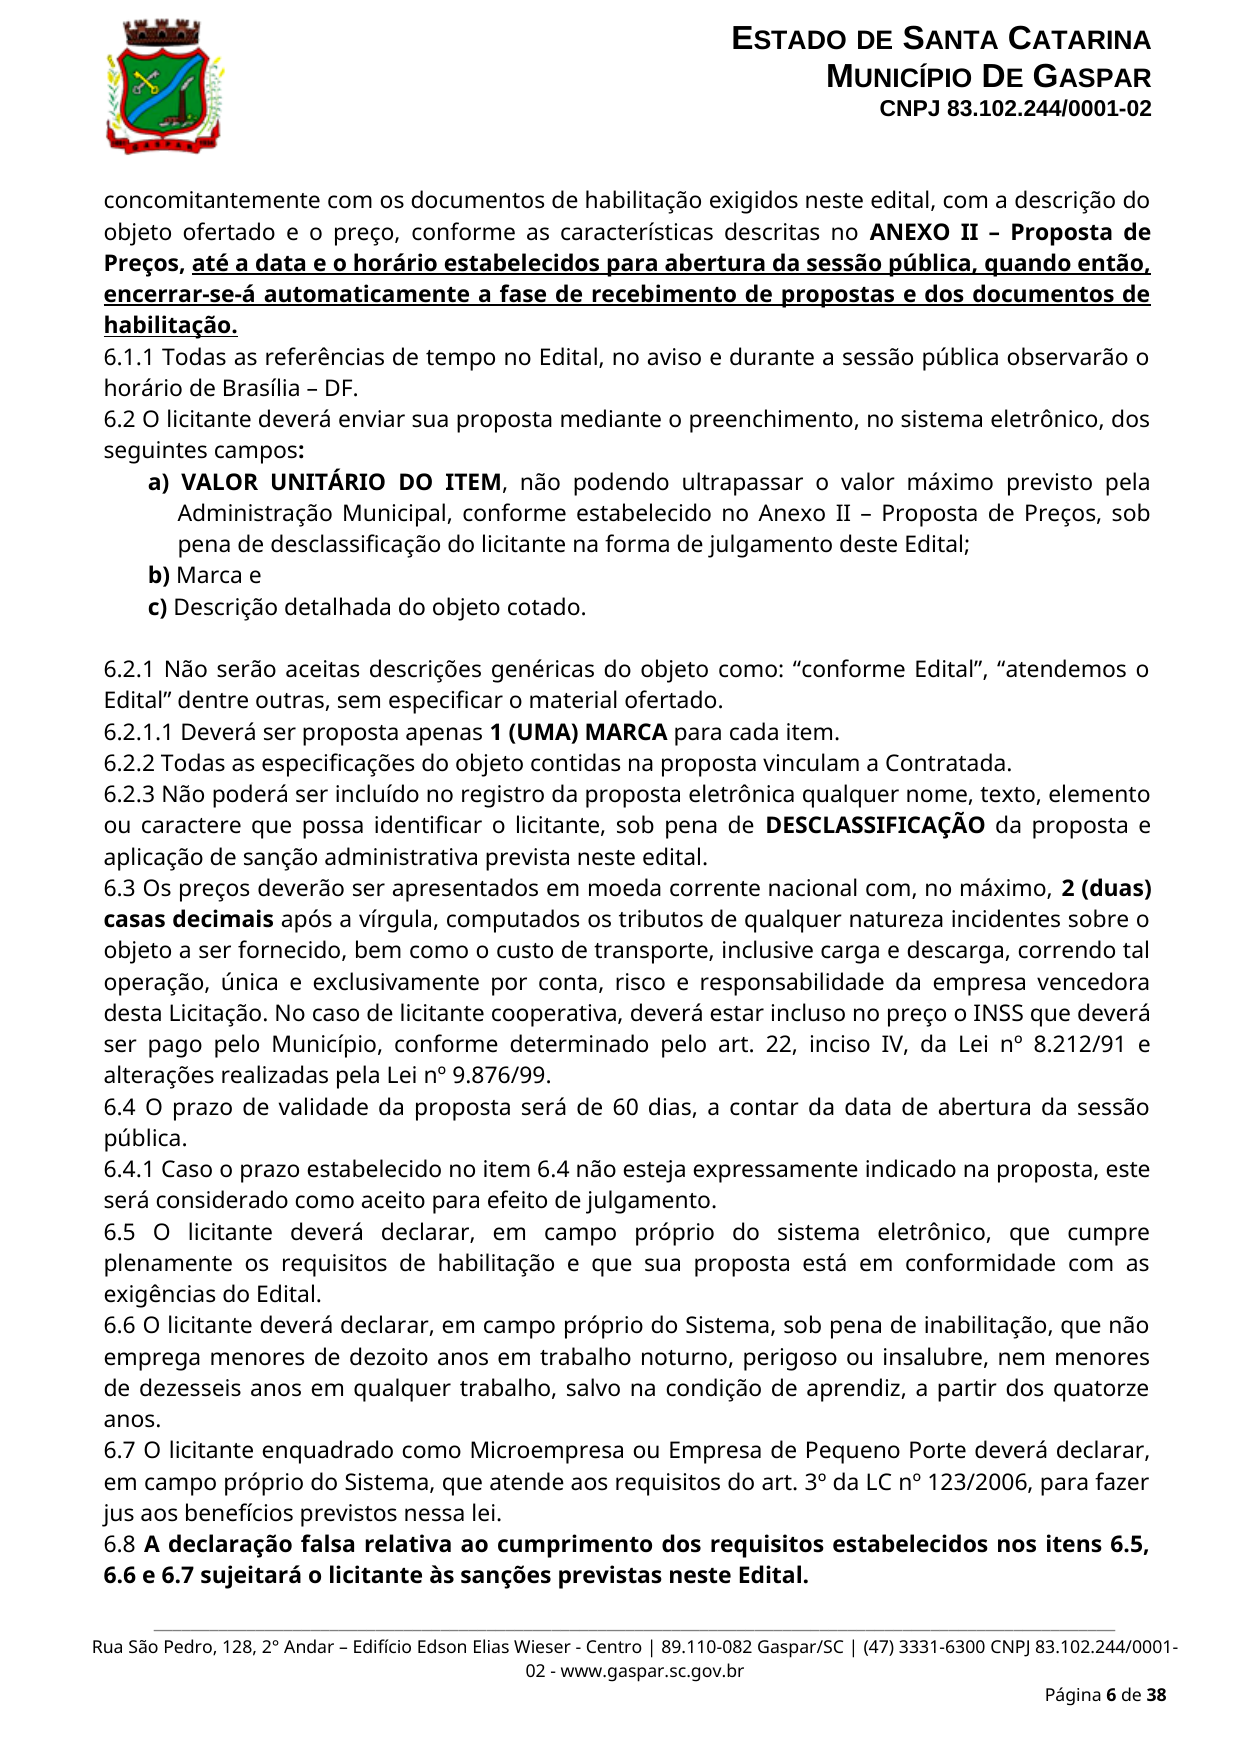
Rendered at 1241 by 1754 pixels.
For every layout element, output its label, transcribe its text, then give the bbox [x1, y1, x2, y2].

picture [103, 17, 230, 157]
text 6.2 O licitante deverá enviar sua proposta mediante o preenchimento, no sistema eletrônico, dos seguintes campos: [103, 403, 1152, 466]
text 6.1.1 Todas as referências de tempo no Edital, no aviso e durante a sessão pública observarão o horário de Brasília – DF. [103, 341, 1152, 403]
text b) Marca e [148, 559, 1152, 591]
text 6.6 O licitante deverá declarar, em campo próprio do Sistema, sob pena de inabilitação, que não emprega menores de dezoito anos em trabalho noturno, perigoso ou insalubre, nem menores de dezesseis anos em qualquer trabalho, salvo na condição de aprendiz, a partir dos quatorze anos. [103, 1309, 1152, 1434]
text c) Descrição detalhada do objeto cotado. [148, 591, 1152, 622]
text 6.4 O prazo de validade da proposta será de 60 dias, a contar da data de abertura da sessão pública. [103, 1091, 1152, 1153]
text 6.8 A declaração falsa relativa ao cumprimento dos requisitos estabelecidos nos itens 6.5, 6.6 e 6.7 sujeitará o licitante às sanções previstas neste Edital. [103, 1528, 1152, 1591]
text 6.4.1 Caso o prazo estabelecido no item 6.4 não esteja expressamente indicado na proposta, este será considerado como aceito para efeito de julgamento. [103, 1153, 1152, 1216]
text 6.3 Os preços deverão ser apresentados em moeda corrente nacional com, no máximo, 2 (duas) casas decimais após a vírgula, computados os tributos de qualquer natureza incidentes sobre o objeto a ser fornecido, bem como o custo de transporte, inclusive carga e descarga, correndo tal operação, única e exclusivamente por conta, risco e responsabilidade da empresa vencedora desta Licitação. No caso de licitante cooperativa, deverá estar incluso no preço o INSS que deverá ser pago pelo Município, conforme determinado pelo art. 22, inciso IV, da Lei nº 8.212/91 e alterações realizadas pela Lei nº 9.876/99. [103, 872, 1152, 1091]
text a) VALOR UNITÁRIO DO ITEM, não podendo ultrapassar o valor máximo previsto pela Administração Municipal, conforme estabelecido no Anexo II – Proposta de Preços, sob pena de desclassificação do licitante na forma de julgamento deste Edital; [148, 466, 1152, 559]
text 6.2.1 Não serão aceitas descrições genéricas do objeto como: “conforme Edital”, “atendemos o Edital” dentre outras, sem especificar o material ofertado. [103, 653, 1152, 716]
text 6.7 O licitante enquadrado como Microempresa ou Empresa de Pequeno Porte deverá declarar, em campo próprio do Sistema, que atende aos requisitos do art. 3º da LC nº 123/2006, para fazer jus aos benefícios previstos nessa lei. [103, 1434, 1152, 1528]
text 6.2.3 Não poderá ser incluído no registro da proposta eletrônica qualquer nome, texto, elemento ou caractere que possa identificar o licitante, sob pena de DESCLASSIFICAÇÃO da proposta e aplicação de sanção administrativa prevista neste edital. [103, 778, 1152, 872]
text 6.2.1.1 Deverá ser proposta apenas 1 (UMA) MARCA para cada item. [103, 716, 1152, 747]
text 6.5 O licitante deverá declarar, em campo próprio do sistema eletrônico, que cumpre plenamente os requisitos de habilitação e que sua proposta está em conformidade com as exigências do Edital. [103, 1216, 1152, 1309]
text 6.2.2 Todas as especificações do objeto contidas na proposta vinculam a Contratada. [103, 747, 1152, 778]
